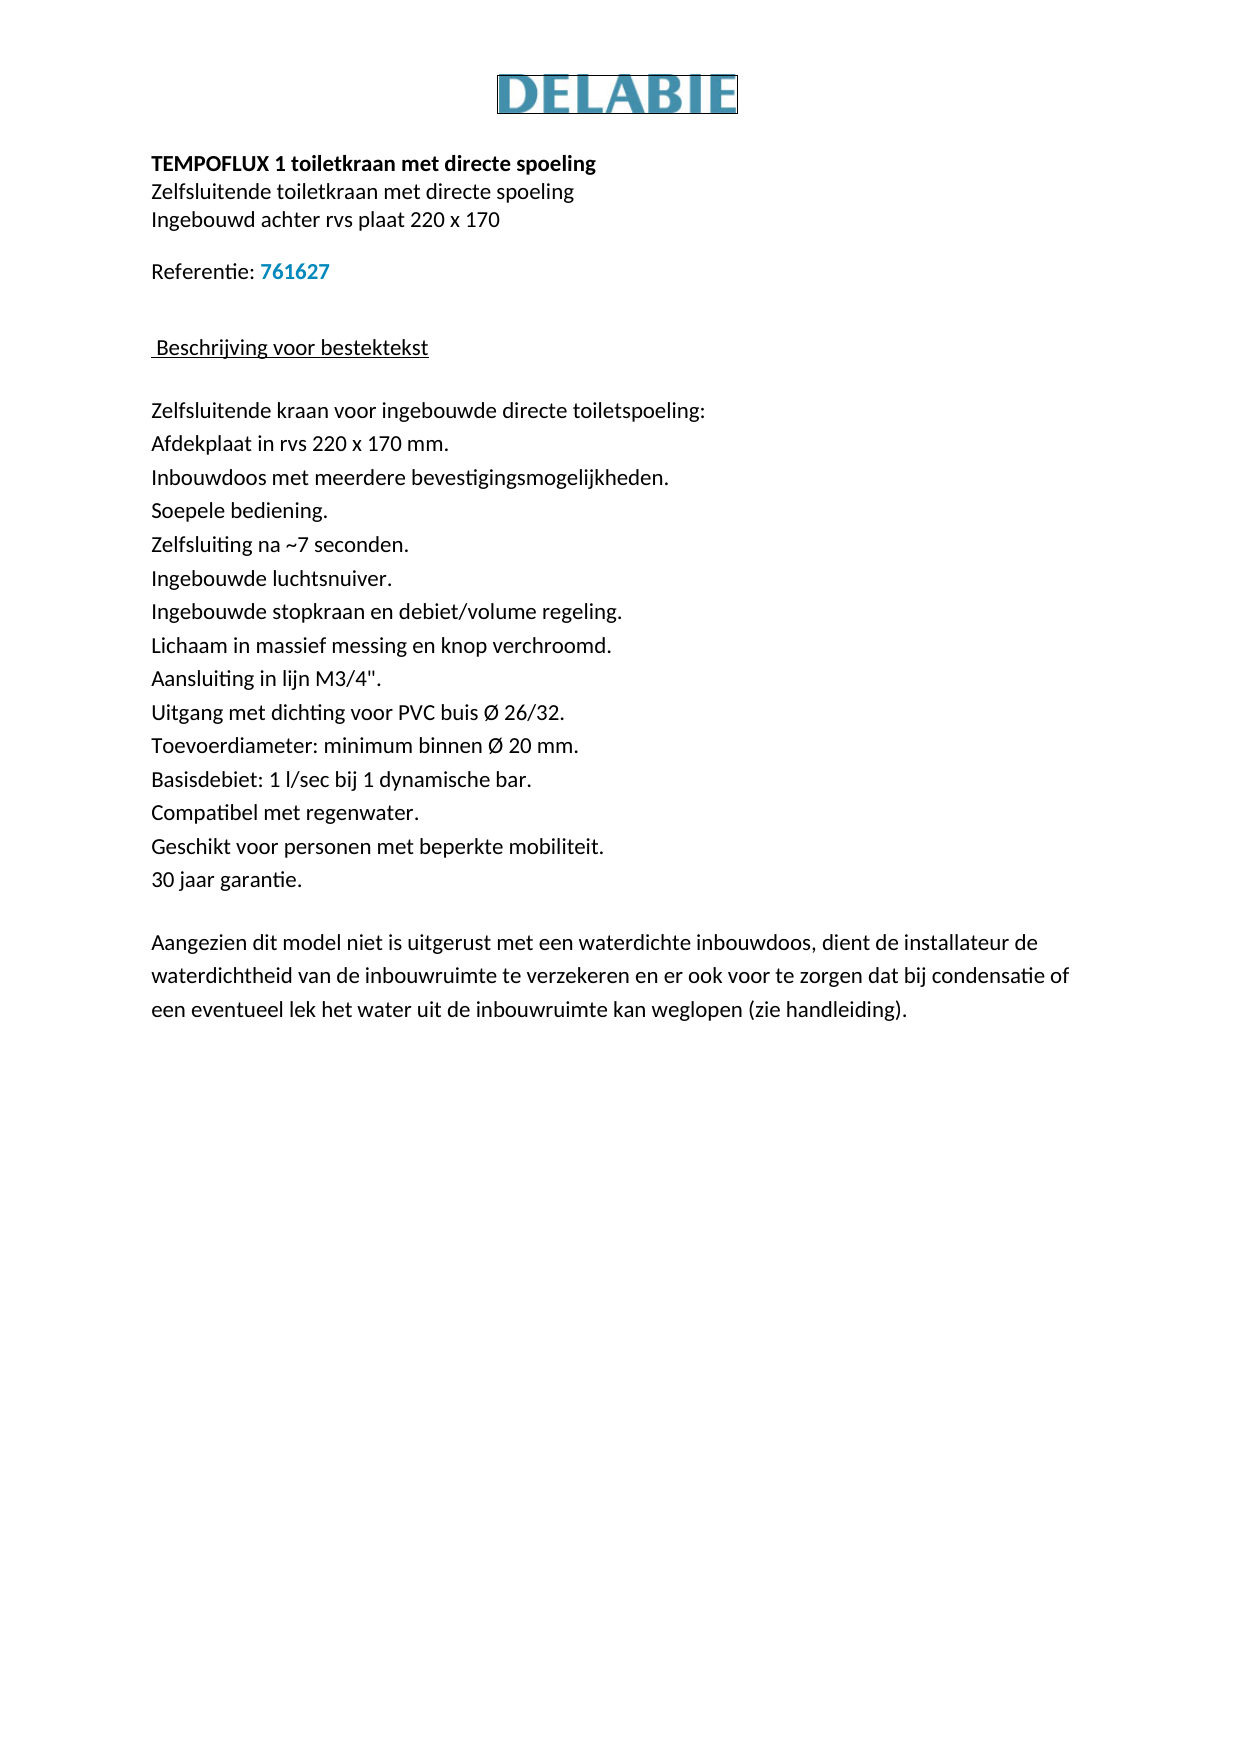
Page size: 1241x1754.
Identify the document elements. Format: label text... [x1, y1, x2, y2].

text Referentie: 761627 [151, 257, 1084, 285]
text Basisdebiet: 1 l/sec bij 1 dynamische bar. [151, 765, 1084, 793]
text Aangezien dit model niet is uitgerust met een waterdichte inbouwdoos, dient de installateur de waterdichtheid van de inbouwruimte te verzekeren en er ook voor te zorgen dat bij condensatie of een eventueel lek het water uit de inbouwruimte kan weglopen (zie handleiding). [151, 928, 1084, 1023]
text TEMPOFLUX 1 toiletkraan met directe spoeling [151, 149, 1084, 177]
text Zelfsluitende kraan voor ingebouwde directe toiletspoeling: [151, 396, 1084, 424]
text Uitgang met dichting voor PVC buis Ø 26/32. [151, 698, 1084, 726]
text 30 jaar garantie. [151, 866, 1084, 894]
text Geschikt voor personen met beperkte mobiliteit. [151, 832, 1084, 860]
text Aansluiting in lijn M3/4". [151, 664, 1084, 692]
text Soepele bediening. [151, 497, 1084, 525]
text Zelfsluiting na ~7 seconden. [151, 530, 1084, 558]
text Lichaam in massief messing en knop verchroomd. [151, 631, 1084, 659]
text Zelfsluitende toiletkraan met directe spoeling [151, 177, 1084, 205]
text Compatibel met regenwater. [151, 798, 1084, 827]
text Ingebouwde luchtsnuiver. [151, 564, 1084, 592]
picture [498, 76, 737, 113]
text Toevoerdiameter: minimum binnen Ø 20 mm. [151, 731, 1084, 759]
text Inbouwdoos met meerdere bevestigingsmogelijkheden. [151, 463, 1084, 491]
text Beschrijving voor bestektekst [151, 333, 1084, 361]
text Ingebouwd achter rvs plaat 220 x 170 [151, 205, 1084, 233]
text Ingebouwde stopkraan en debiet/volume regeling. [151, 597, 1084, 625]
text Afdekplaat in rvs 220 x 170 mm. [151, 429, 1084, 458]
